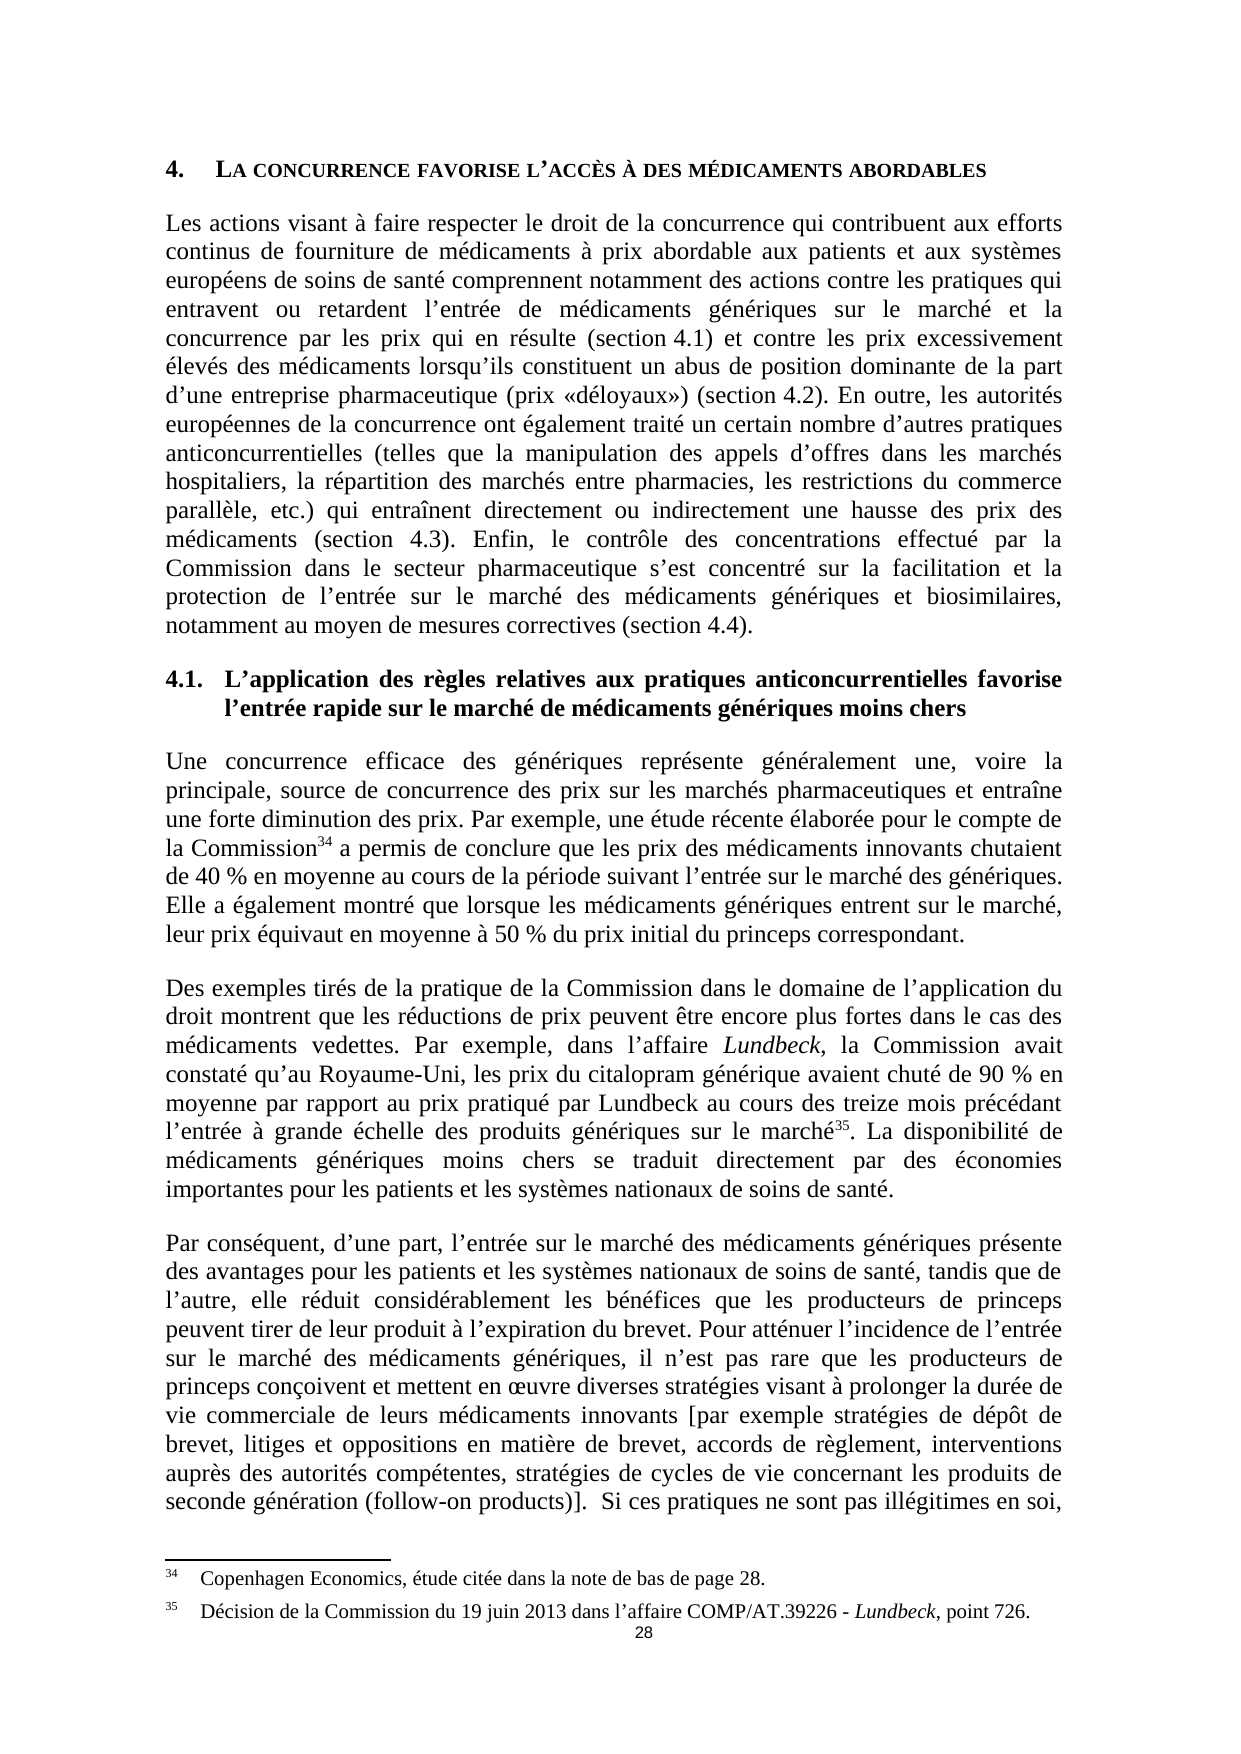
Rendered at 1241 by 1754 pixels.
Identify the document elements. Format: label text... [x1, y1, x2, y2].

subtitle La concurrence favorise l’accès à des médicaments abordables [165, 154, 1063, 183]
subtitle L’application des règles relatives aux pratiques anticoncurrentielles favorise l’entrée rapide sur le marché de médicaments génériques moins chers [165, 664, 1063, 721]
text Les actions visant à faire respecter le droit de la concurrence qui contribuent aux efforts continus de fourniture de médicaments à prix abordable aux patients et aux systèmes européens de soins de santé comprennent notamment des actions contre les pratiques qui entravent ou retardent l’entrée de médicaments génériques sur le marché et la concurrence par les prix qui en résulte (section 4.1) et contre les prix excessivement élevés des médicaments lorsqu’ils constituent un abus de position dominante de la part d’une entreprise pharmaceutique (prix «déloyaux») (section 4.2). En outre, les autorités européennes de la concurrence ont également traité un certain nombre d’autres pratiques anticoncurrentielles (telles que la manipulation des appels d’offres dans les marchés hospitaliers, la répartition des marchés entre pharmacies, les restrictions du commerce parallèle, etc.) qui entraînent directement ou indirectement une hausse des prix des médicaments (section 4.3). Enfin, le contrôle des concentrations effectué par la Commission dans le secteur pharmaceutique s’est concentré sur la facilitation et la protection de l’entrée sur le marché des médicaments génériques et biosimilaires, notamment au moyen de mesures correctives (section 4.4). [165, 208, 1063, 639]
text Une concurrence efficace des génériques représente généralement une, voire la principale, source de concurrence des prix sur les marchés pharmaceutiques et entraîne une forte diminution des prix. Par exemple, une étude récente élaborée pour le compte de la Commission a permis de conclure que les prix des médicaments innovants chutaient de 40 % en moyenne au cours de la période suivant l’entrée sur le marché des génériques. Elle a également montré que lorsque les médicaments génériques entrent sur le marché, leur prix équivaut en moyenne à 50 % du prix initial du princeps correspondant. [165, 746, 1063, 948]
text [165, 1228, 1063, 1515]
text Des exemples tirés de la pratique de la Commission dans le domaine de l’application du droit montrent que les réductions de prix peuvent être encore plus fortes dans le cas des médicaments vedettes. Par exemple, dans l’affaire Lundbeck, la Commission avait constaté qu’au Royaume-Uni, les prix du citalopram générique avaient chuté de 90 % en moyenne par rapport au prix pratiqué par Lundbeck au cours des treize mois précédant l’entrée à grande échelle des produits génériques sur le marché. La disponibilité de médicaments génériques moins chers se traduit directement par des économies importantes pour les patients et les systèmes nationaux de soins de santé. [165, 973, 1063, 1203]
